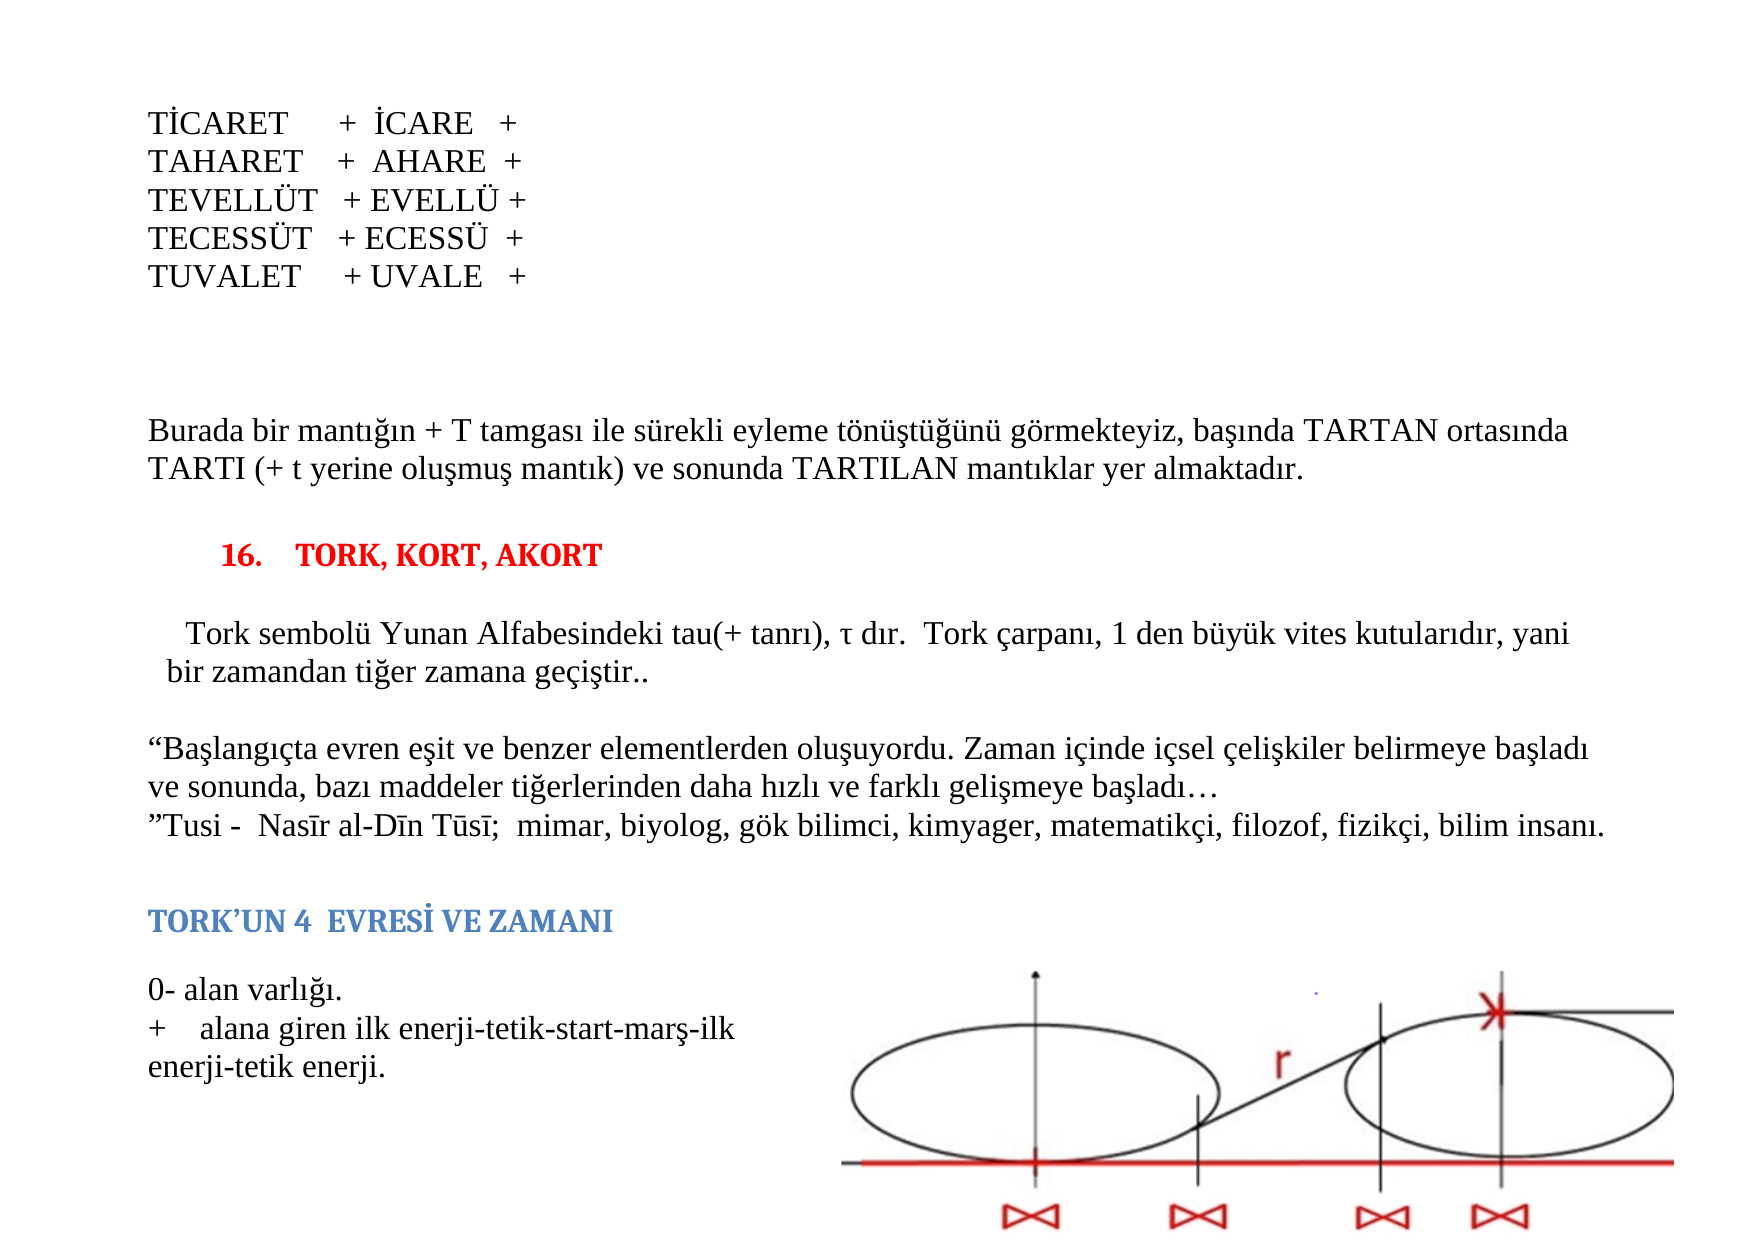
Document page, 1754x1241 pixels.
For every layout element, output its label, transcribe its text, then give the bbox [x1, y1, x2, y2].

text TAHARET + AHARE + [148, 142, 1606, 180]
text TEVELLÜT + EVELLÜ + [148, 180, 1606, 218]
text Tork sembolü Yunan Alfabesindeki tau(+ tanrı), τ dır. Tork çarpanı, 1 den büyük vites kutularıdır, yani bir zamandan tiğer zamana geçiştir.. [166, 613, 1606, 690]
text TİCARET + İCARE + [148, 103, 1606, 142]
text ”Tusi - Nasīr al-Dīn Tūsī; mimar, biyolog, gök bilimci, kimyager, matematikçi, filozof, fizikçi, bilim insanı. [148, 805, 1606, 843]
text + alana giren ilk enerji-tetik-start-marş-ilk enerji-tetik enerji. [148, 1008, 841, 1085]
subtitle TORK, KORT, AKORT [222, 537, 1606, 575]
subtitle TORK’UN 4 EVRESİ VE ZAMANI [148, 903, 1606, 941]
text Burada bir mantığın + T tamgası ile sürekli eyleme tönüştüğünü görmekteyiz, başında TARTAN ortasında TARTI (+ t yerine oluşmuş mantık) ve sonunda TARTILAN mantıklar yer almaktadır. [148, 410, 1606, 487]
text 0- alan varlığı. [148, 941, 1606, 1008]
text TUVALET + UVALE + [148, 257, 1606, 295]
text TECESSÜT + ECESSÜ + [148, 218, 1606, 257]
picture [841, 971, 1674, 1241]
text “Başlangıçta evren eşit ve benzer elementlerden oluşuyordu. Zaman içinde içsel çelişkiler belirmeye başladı ve sonunda, bazı maddeler tiğerlerinden daha hızlı ve farklı gelişmeye başladı… [148, 728, 1606, 805]
